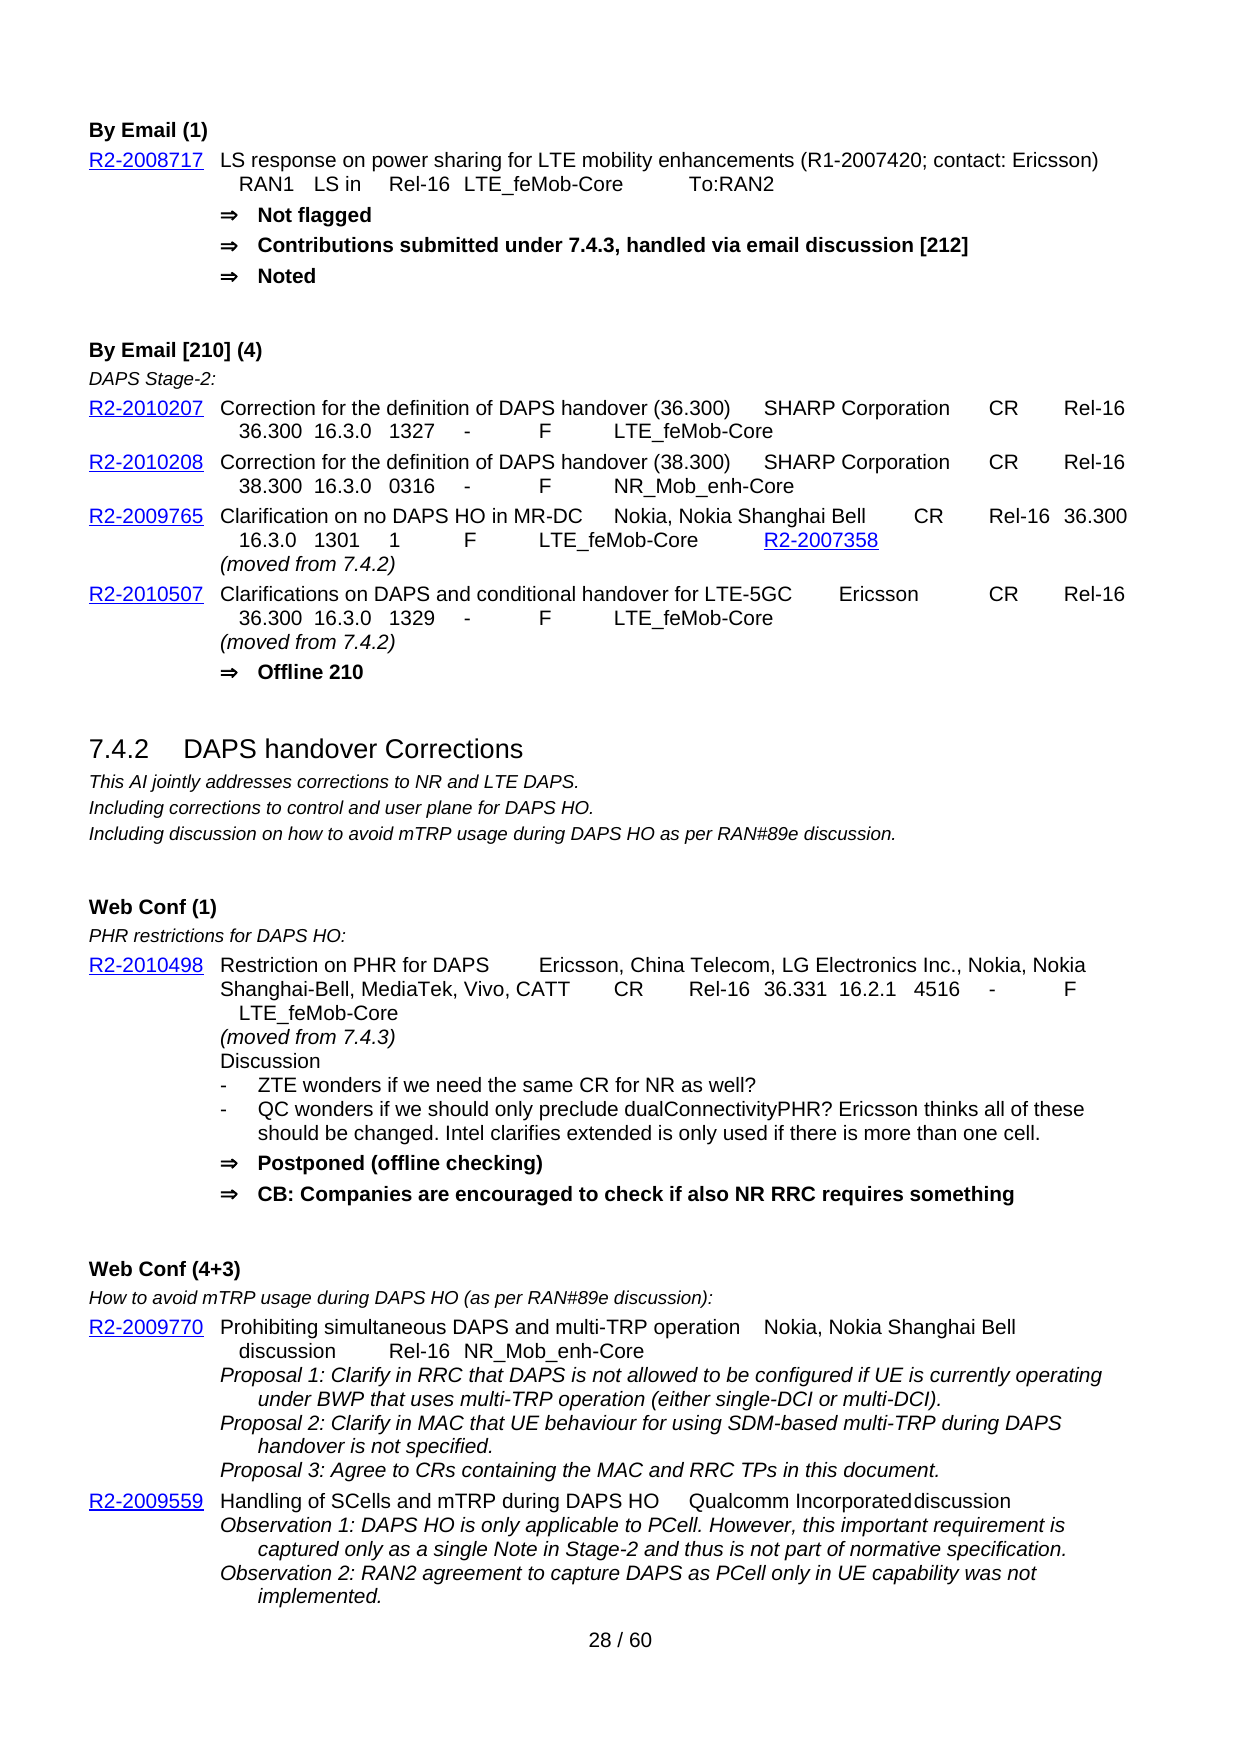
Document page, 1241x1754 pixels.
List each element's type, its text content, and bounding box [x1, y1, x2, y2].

text How to avoid mTRP usage during DAPS HO (as per RAN#89e discussion): [89, 1287, 1152, 1308]
text DAPS Stage-2: [89, 368, 1152, 389]
text PHR restrictions for DAPS HO: [89, 925, 1152, 946]
text CB: Companies are encouraged to check if also NR RRC requires something [220, 1181, 1152, 1206]
text Contributions submitted under 7.4.3, handled via email discussion [212] [220, 233, 1152, 258]
title R2-2010208 Correction for the definition of DAPS handover (38.300) SHARP Corporation CR Rel-16 38.300 16.3.0 0316 - F NR_Mob_enh-Core [89, 449, 1152, 497]
text Including discussion on how to avoid mTRP usage during DAPS HO as per RAN#89e discussion. [89, 822, 1152, 844]
text Offline 210 [220, 660, 1152, 684]
text By Email (1) [89, 118, 1152, 142]
text (moved from 7.4.2) [220, 552, 1152, 576]
title R2-2009559 Handling of SCells and mTRP during DAPS HO Qualcomm Incorporated discussion [89, 1488, 1152, 1512]
title R2-2010507 Clarifications on DAPS and conditional handover for LTE-5GC Ericsson CR Rel-16 36.300 16.3.0 1329 - F LTE_feMob-Core [89, 582, 1152, 630]
text This AI jointly addresses corrections to NR and LTE DAPS. [89, 771, 1152, 792]
text Proposal 1: Clarify in RRC that DAPS is not allowed to be configured if UE is currently operating under BWP that uses multi-TRP operation (either single-DCI or multi-DCI). [220, 1362, 1152, 1410]
subtitle 7.4.2 DAPS handover Corrections [89, 733, 1152, 765]
title R2-2009765 Clarification on no DAPS HO in MR-DC Nokia, Nokia Shanghai Bell CR Rel-16 36.300 16.3.0 1301 1 F LTE_feMob-Core R2-2007358 [89, 504, 1152, 552]
text By Email [210] (4) [89, 337, 1152, 361]
text Observation 1: DAPS HO is only applicable to PCell. However, this important requirement is captured only as a single Note in Stage-2 and thus is not part of normative specification. [220, 1512, 1152, 1560]
title R2-2010207 Correction for the definition of DAPS handover (36.300) SHARP Corporation CR Rel-16 36.300 16.3.0 1327 - F LTE_feMob-Core [89, 395, 1152, 443]
text Noted [220, 264, 1152, 288]
text Postponed (offline checking) [220, 1151, 1152, 1175]
text Including corrections to control and user plane for DAPS HO. [89, 797, 1152, 818]
text Proposal 2: Clarify in MAC that UE behaviour for using SDM-based multi-TRP during DAPS handover is not specified. [220, 1410, 1152, 1458]
title R2-2009770 Prohibiting simultaneous DAPS and multi-TRP operation Nokia, Nokia Shanghai Bell discussion Rel-16 NR_Mob_enh-Core [89, 1314, 1152, 1362]
text Web Conf (1) [89, 895, 1152, 919]
text - ZTE wonders if we need the same CR for NR as well? [220, 1072, 1152, 1096]
text - QC wonders if we should only preclude dualConnectivityPHR? Ericsson thinks all of these should be changed. Intel clarifies extended is only used if there is more than one cell. [220, 1096, 1152, 1144]
text Not flagged [220, 202, 1152, 227]
title R2-2008717 LS response on power sharing for LTE mobility enhancements (R1-2007420; contact: Ericsson) RAN1 LS in Rel-16 LTE_feMob-Core To:RAN2 [89, 148, 1152, 196]
text Proposal 3: Agree to CRs containing the MAC and RRC TPs in this document. [220, 1458, 1152, 1482]
text (moved from 7.4.3) [220, 1024, 1152, 1048]
title R2-2010498 Restriction on PHR for DAPS Ericsson, China Telecom, LG Electronics Inc., Nokia, Nokia Shanghai-Bell, MediaTek, Vivo, CATT CR Rel-16 36.331 16.2.1 4516 - F LTE_feMob-Core [89, 953, 1152, 1024]
text Observation 2: RAN2 agreement to capture DAPS as PCell only in UE capability was not implemented. [220, 1560, 1152, 1608]
text Web Conf (4+3) [89, 1257, 1152, 1281]
text Discussion [220, 1048, 1152, 1072]
text (moved from 7.4.2) [220, 630, 1152, 654]
